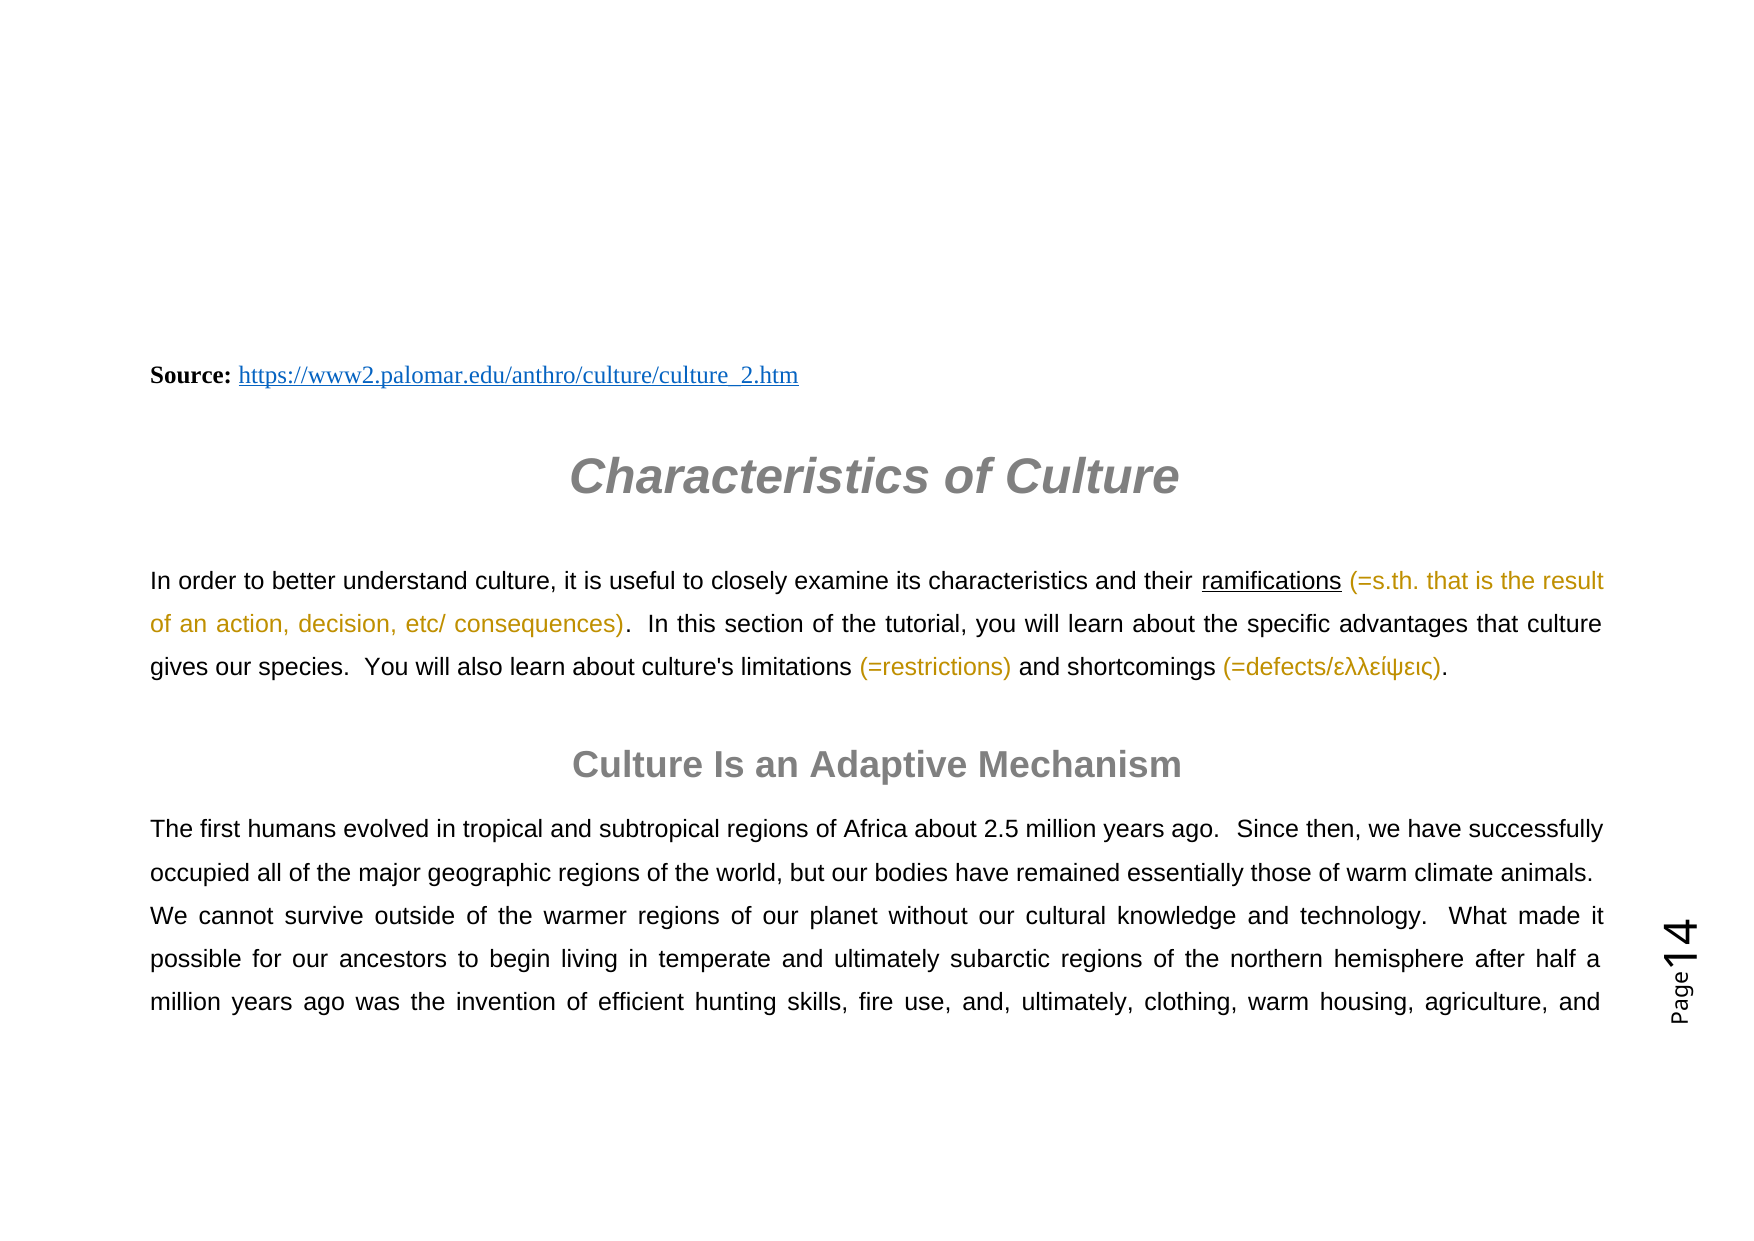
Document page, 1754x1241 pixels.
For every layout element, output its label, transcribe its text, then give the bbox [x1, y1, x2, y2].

text Culture Is an Adaptive Mechanism [150, 724, 1604, 785]
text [150, 814, 1604, 1016]
text In order to better understand culture, it is useful to closely examine its characteristics and their ramifications (=s.th. that is the result of an action, decision, etc/ consequences). In this section of the tutorial, you will learn about the specific advantages that culture gives our species. You will also learn about culture's limitations (=restrictions) and shortcomings (=defects/ελλείψεις). [150, 533, 1604, 681]
text Characteristics of Culture [150, 447, 1604, 504]
text Source: https://www2.palomar.edu/anthro/culture/culture_2.htm [150, 360, 1604, 389]
